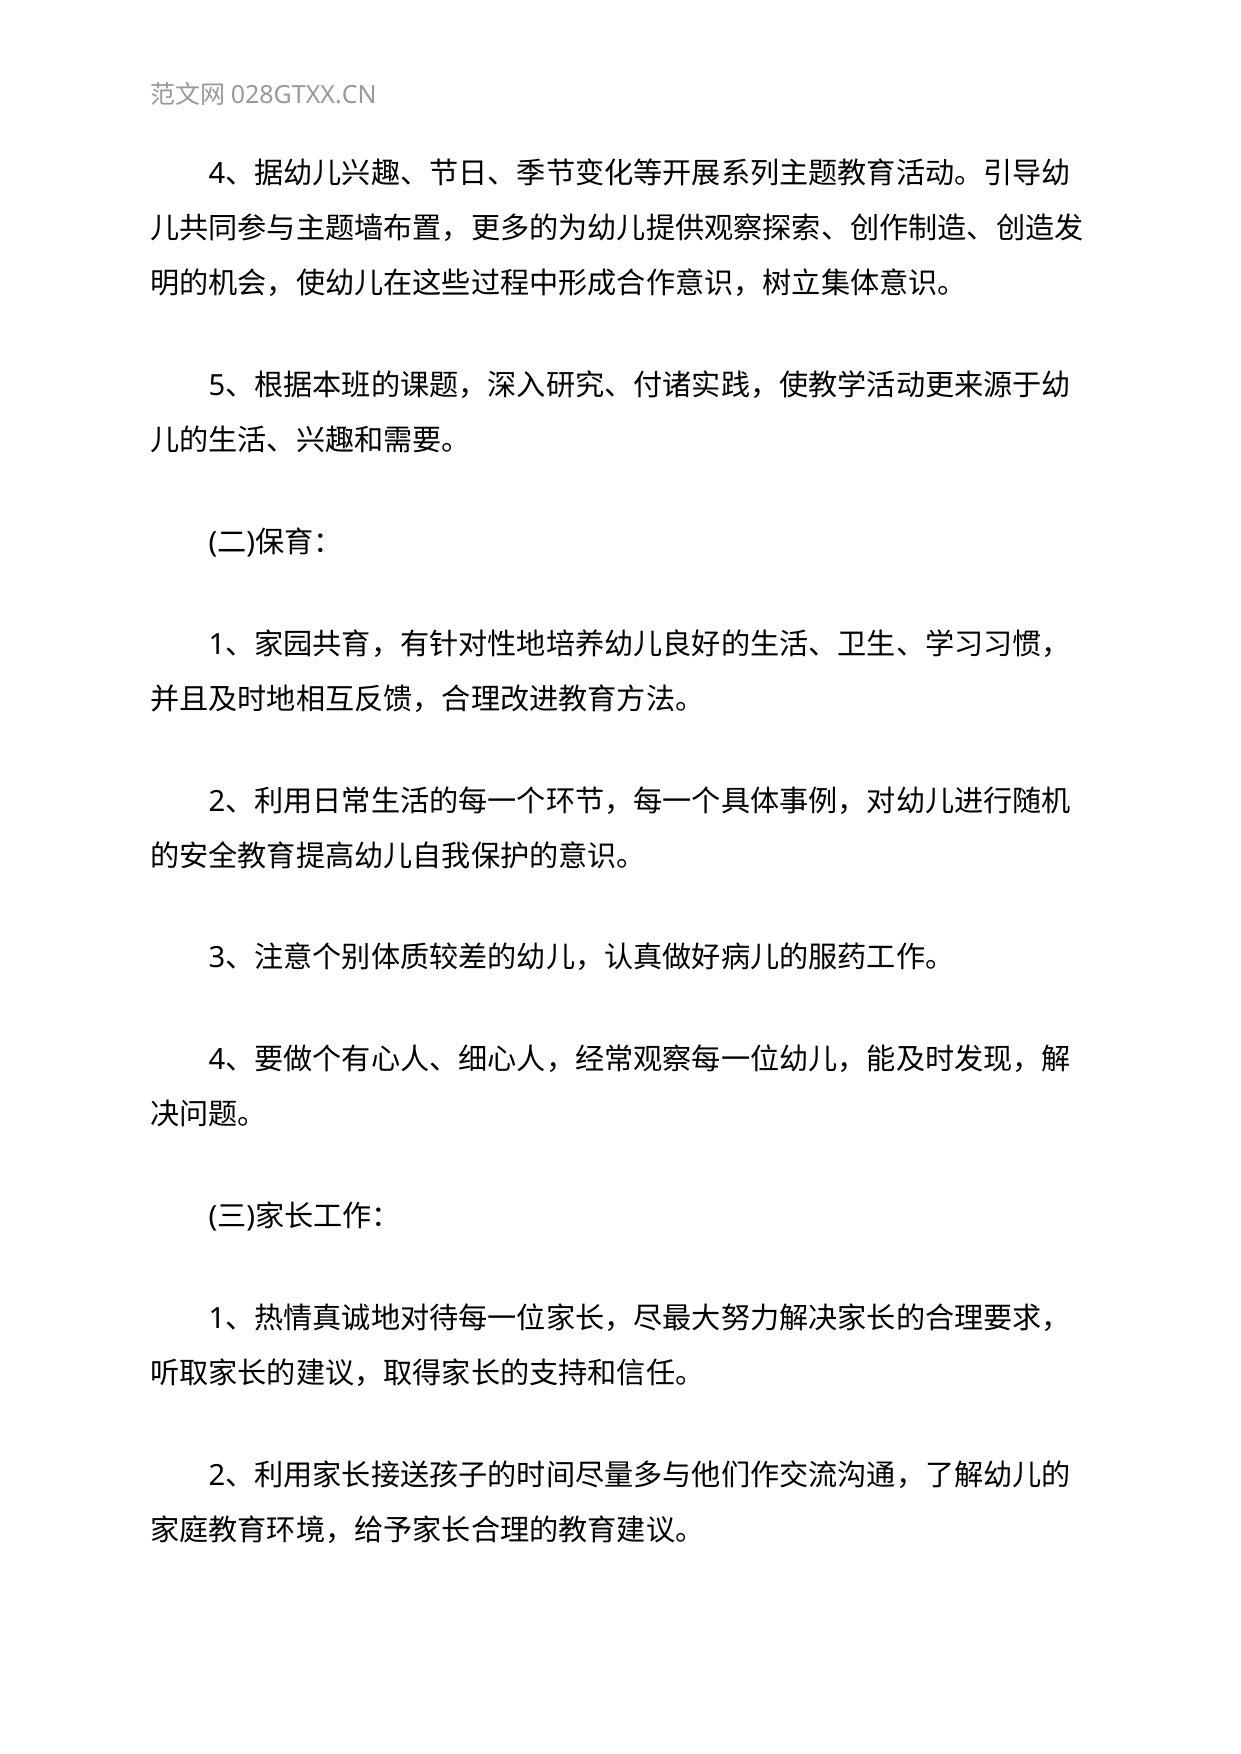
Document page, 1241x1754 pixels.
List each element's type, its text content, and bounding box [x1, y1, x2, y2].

text 4、据幼儿兴趣、节日、季节变化等开展系列主题教育活动。引导幼儿共同参与主题墙布置，更多的为幼儿提供观察探索、创作制造、创造发明的机会，使幼儿在这些过程中形成合作意识，树立集体意识。 [150, 150, 1090, 302]
text 2、利用日常生活的每一个环节，每一个具体事例，对幼儿进行随机的安全教育提高幼儿自我保护的意识。 [150, 777, 1090, 874]
text (二)保育： [150, 518, 1090, 561]
text 3、注意个别体质较差的幼儿，认真做好病儿的服药工作。 [150, 934, 1090, 976]
text 1、热情真诚地对待每一位家长，尽最大努力解决家长的合理要求，听取家长的建议，取得家长的支持和信任。 [150, 1295, 1090, 1392]
text 1、家园共育，有针对性地培养幼儿良好的生活、卫生、学习习惯，并且及时地相互反馈，合理改进教育方法。 [150, 620, 1090, 718]
text 2、利用家长接送孩子的时间尽量多与他们作交流沟通，了解幼儿的家庭教育环境，给予家长合理的教育建议。 [150, 1451, 1090, 1549]
text 4、要做个有心人、细心人，经常观察每一位幼儿，能及时发现，解决问题。 [150, 1036, 1090, 1133]
text (三)家长工作： [150, 1193, 1090, 1235]
text 5、根据本班的课题，深入研究、付诸实践，使教学活动更来源于幼儿的生活、兴趣和需要。 [150, 362, 1090, 459]
